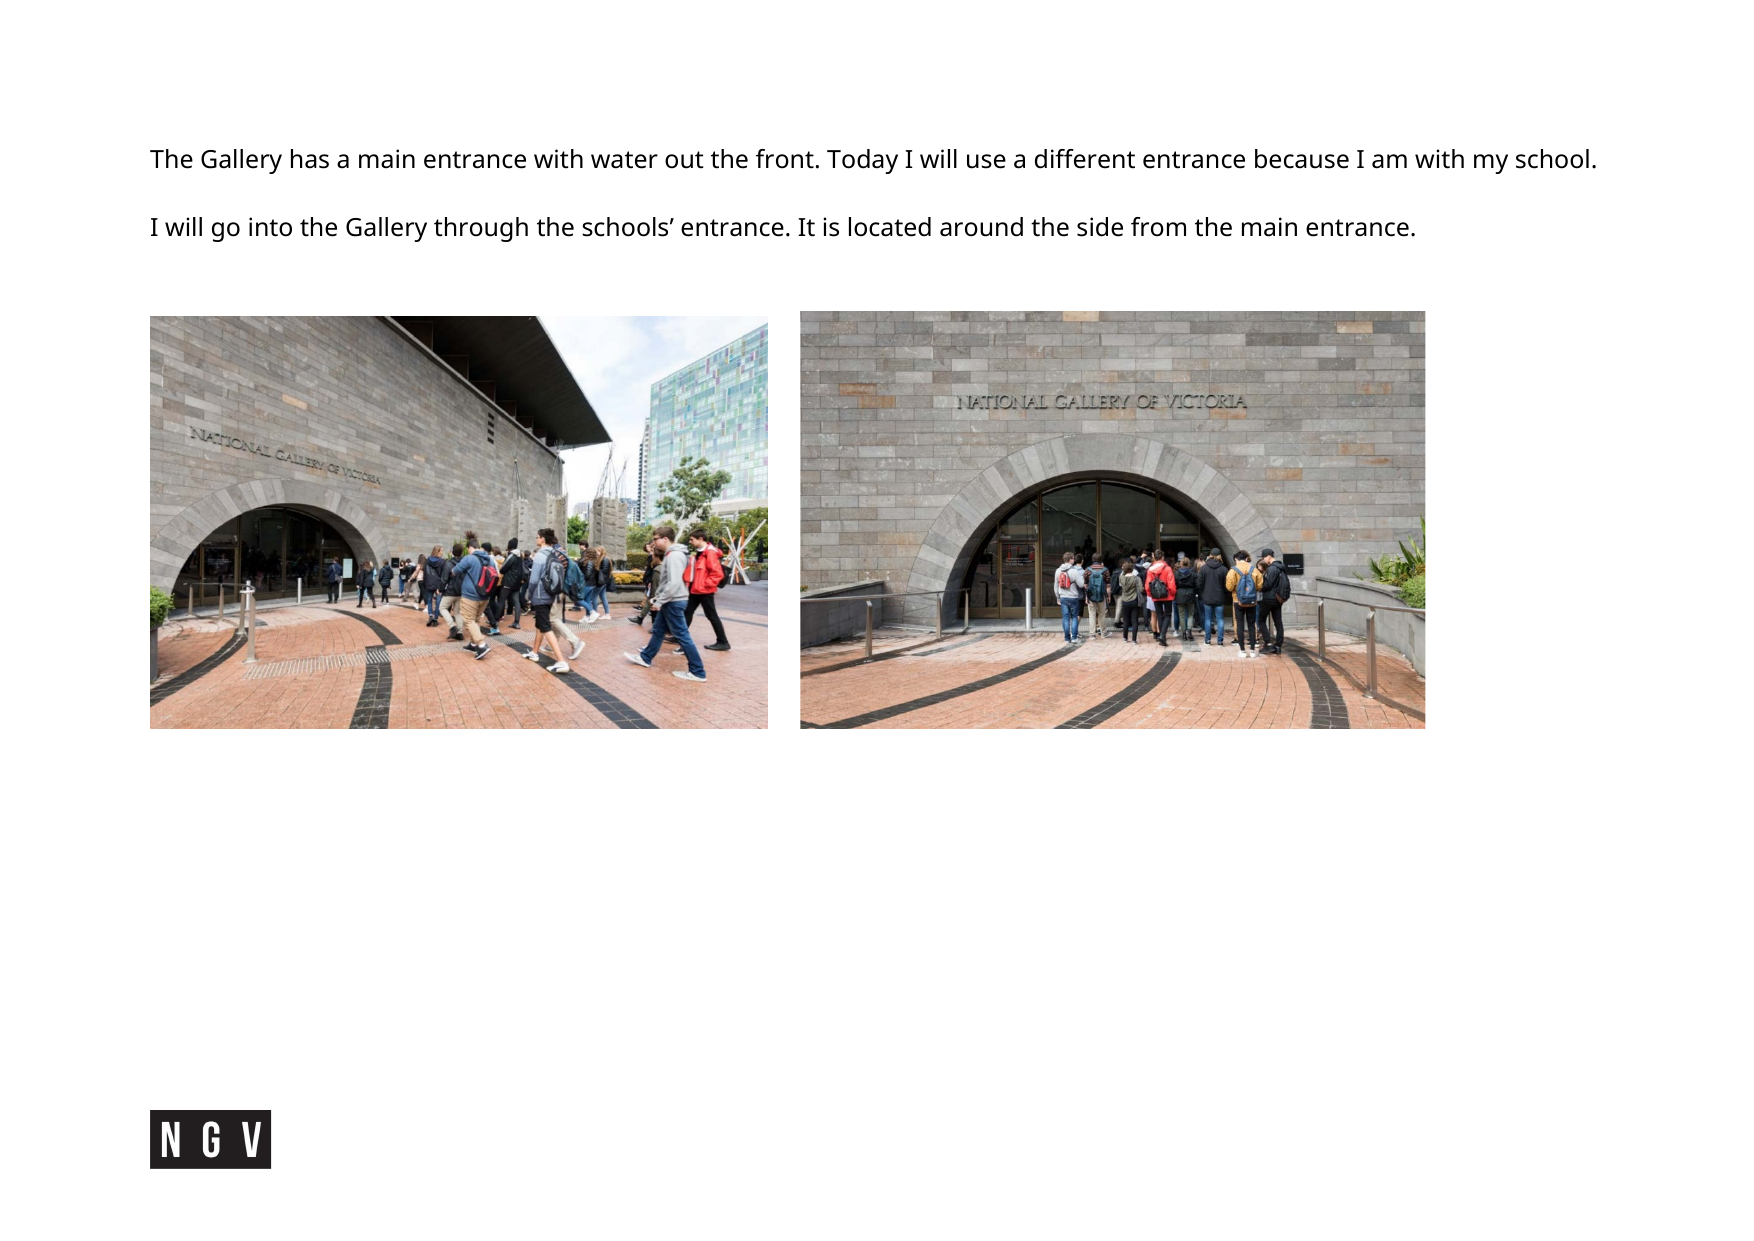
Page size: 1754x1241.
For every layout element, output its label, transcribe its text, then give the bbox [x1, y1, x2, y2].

picture [800, 311, 1426, 729]
text The Gallery has a main entrance with water out the front. Today I will use a different entrance because I am with my school. [150, 141, 1604, 175]
picture [150, 316, 768, 729]
text I will go into the Gallery through the schools’ entrance. It is located around the side from the main entrance. [150, 209, 1604, 243]
picture [150, 1110, 272, 1169]
